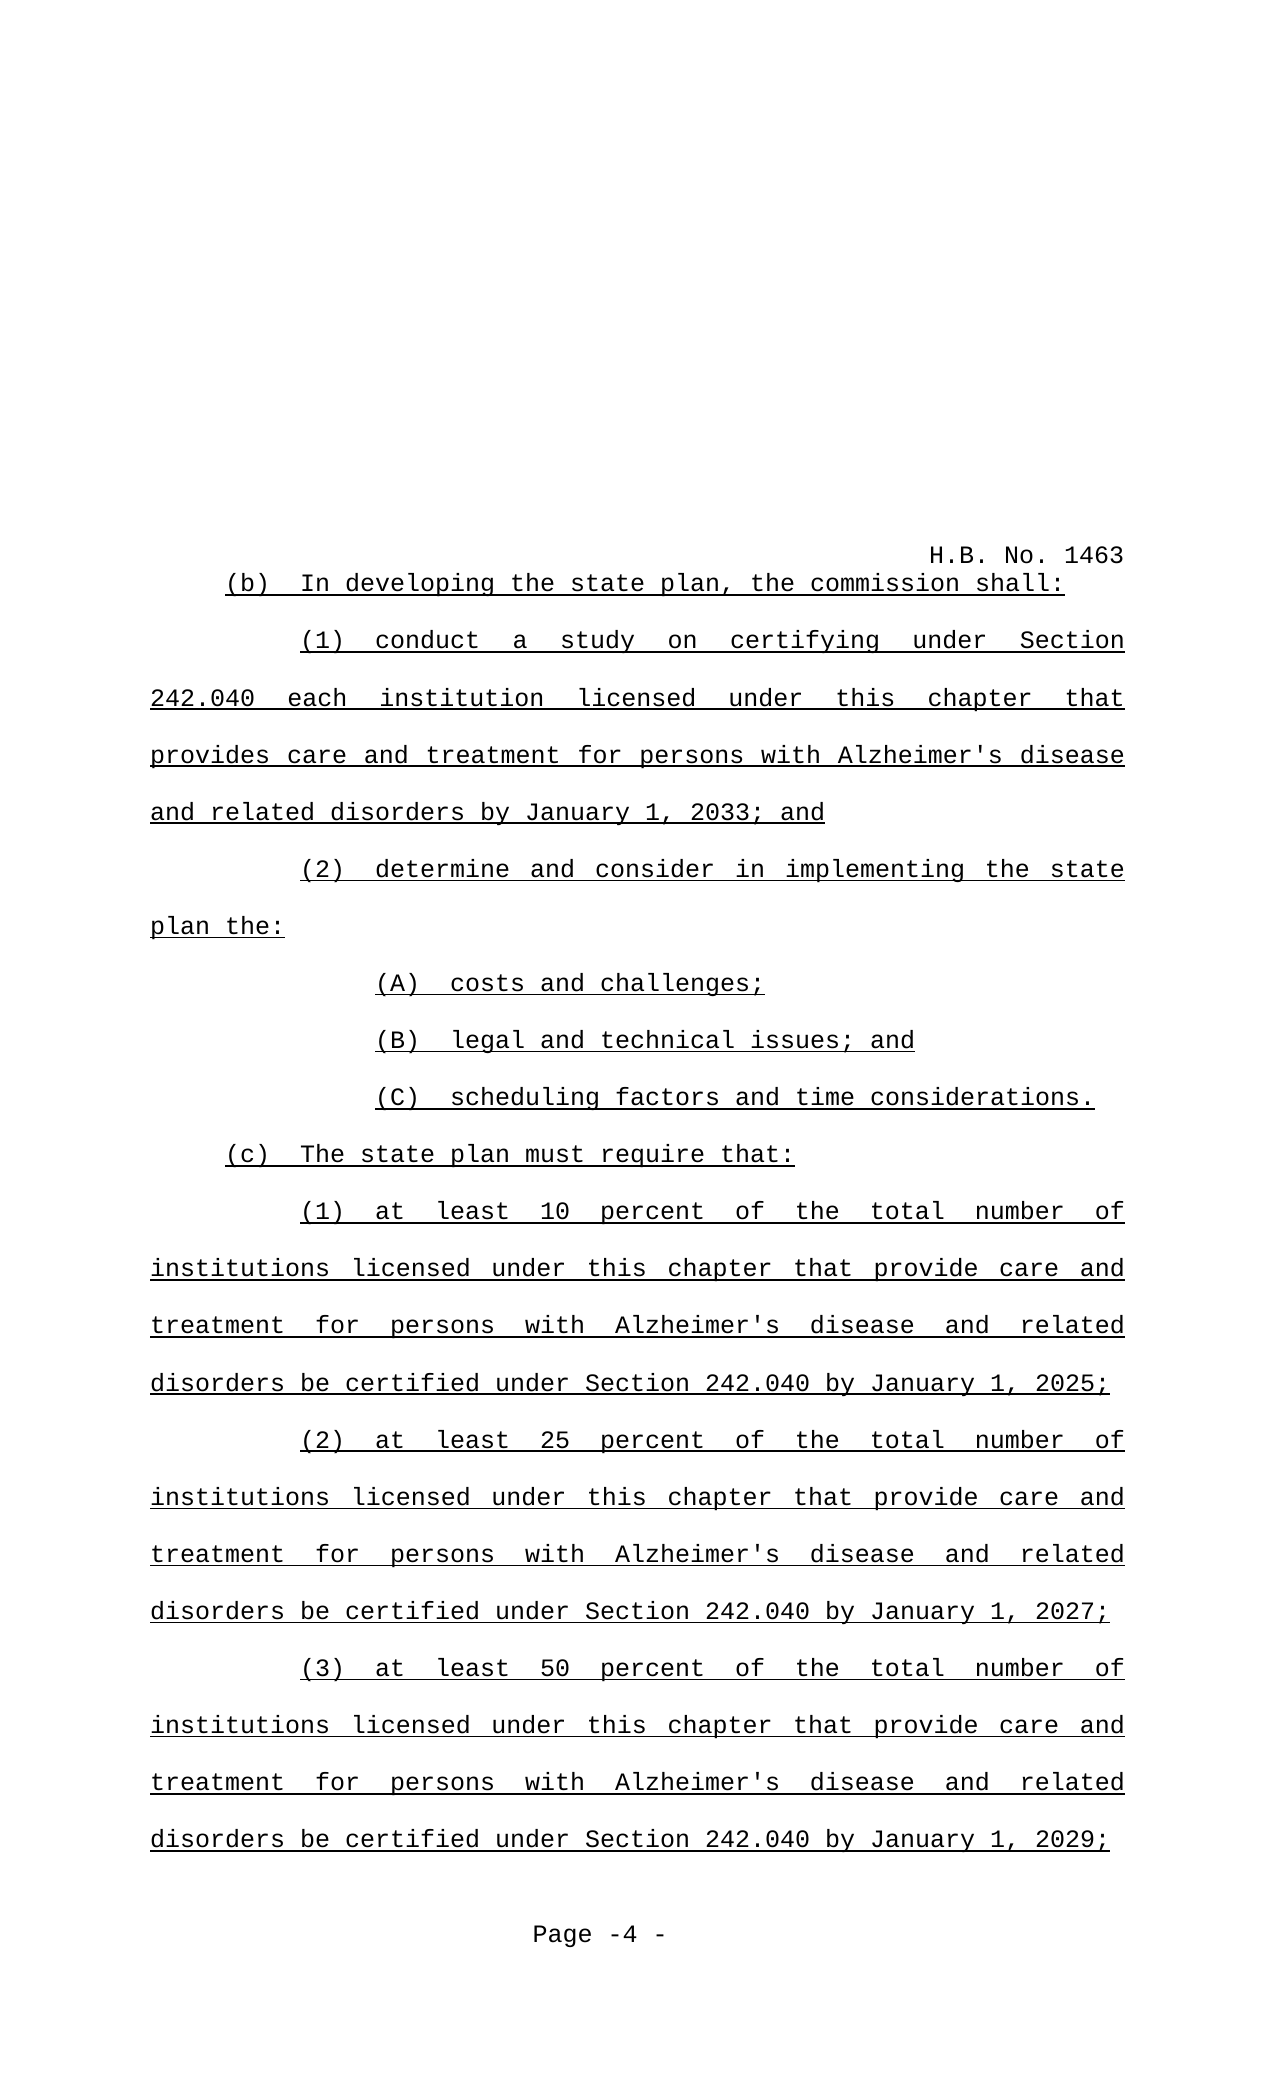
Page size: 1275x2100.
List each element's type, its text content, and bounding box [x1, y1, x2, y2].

text (2) at least 25 percent of the total number of institutions licensed under this chapter that provide care and treatment for persons with Alzheimer's disease and related disorders be certified under Section 242.040 by January 1, 2027; [150, 1509, 1125, 1565]
text (3) at least 50 percent of the total number of institutions licensed under this chapter that provide care and treatment for persons with Alzheimer's disease and related disorders be certified under Section 242.040 by January 1, 2029; [150, 1737, 1125, 1793]
text (3) at least 50 percent of the total number of institutions licensed under this chapter that provide care and treatment for persons with Alzheimer's disease and related disorders be certified under Section 242.040 by January 1, 2029; [150, 1795, 1125, 1855]
text (c) The state plan must require that: [150, 1142, 1125, 1170]
text (1) at least 10 percent of the total number of institutions licensed under this chapter that provide care and treatment for persons with Alzheimer's disease and related disorders be certified under Section 242.040 by January 1, 2025; [150, 1338, 1125, 1398]
text (1) conduct a study on certifying under Section 242.040 each institution licensed under this chapter that provides care and treatment for persons with Alzheimer's disease and related disorders by January 1, 2033; and [150, 767, 1125, 828]
text (2) at least 25 percent of the total number of institutions licensed under this chapter that provide care and treatment for persons with Alzheimer's disease and related disorders be certified under Section 242.040 by January 1, 2027; [150, 1566, 1125, 1627]
text (A) costs and challenges; [150, 970, 1125, 999]
text (b) In developing the state plan, the commission shall: [150, 571, 1125, 599]
text (2) at least 25 percent of the total number of institutions licensed under this chapter that provide care and treatment for persons with Alzheimer's disease and related disorders be certified under Section 242.040 by January 1, 2027; [150, 1427, 1125, 1508]
text (1) at least 10 percent of the total number of institutions licensed under this chapter that provide care and treatment for persons with Alzheimer's disease and related disorders be certified under Section 242.040 by January 1, 2025; [150, 1281, 1125, 1336]
text (1) conduct a study on certifying under Section 242.040 each institution licensed under this chapter that provides care and treatment for persons with Alzheimer's disease and related disorders by January 1, 2033; and [150, 710, 1125, 765]
text (1) at least 10 percent of the total number of institutions licensed under this chapter that provide care and treatment for persons with Alzheimer's disease and related disorders be certified under Section 242.040 by January 1, 2025; [150, 1199, 1125, 1279]
text (2) determine and consider in implementing the state plan the: [150, 856, 1125, 942]
text (C) scheduling factors and time considerations. [150, 1084, 1125, 1113]
text (3) at least 50 percent of the total number of institutions licensed under this chapter that provide care and treatment for persons with Alzheimer's disease and related disorders be certified under Section 242.040 by January 1, 2029; [150, 1655, 1125, 1736]
text (1) conduct a study on certifying under Section 242.040 each institution licensed under this chapter that provides care and treatment for persons with Alzheimer's disease and related disorders by January 1, 2033; and [150, 628, 1125, 708]
text (B) legal and technical issues; and [150, 1027, 1125, 1056]
